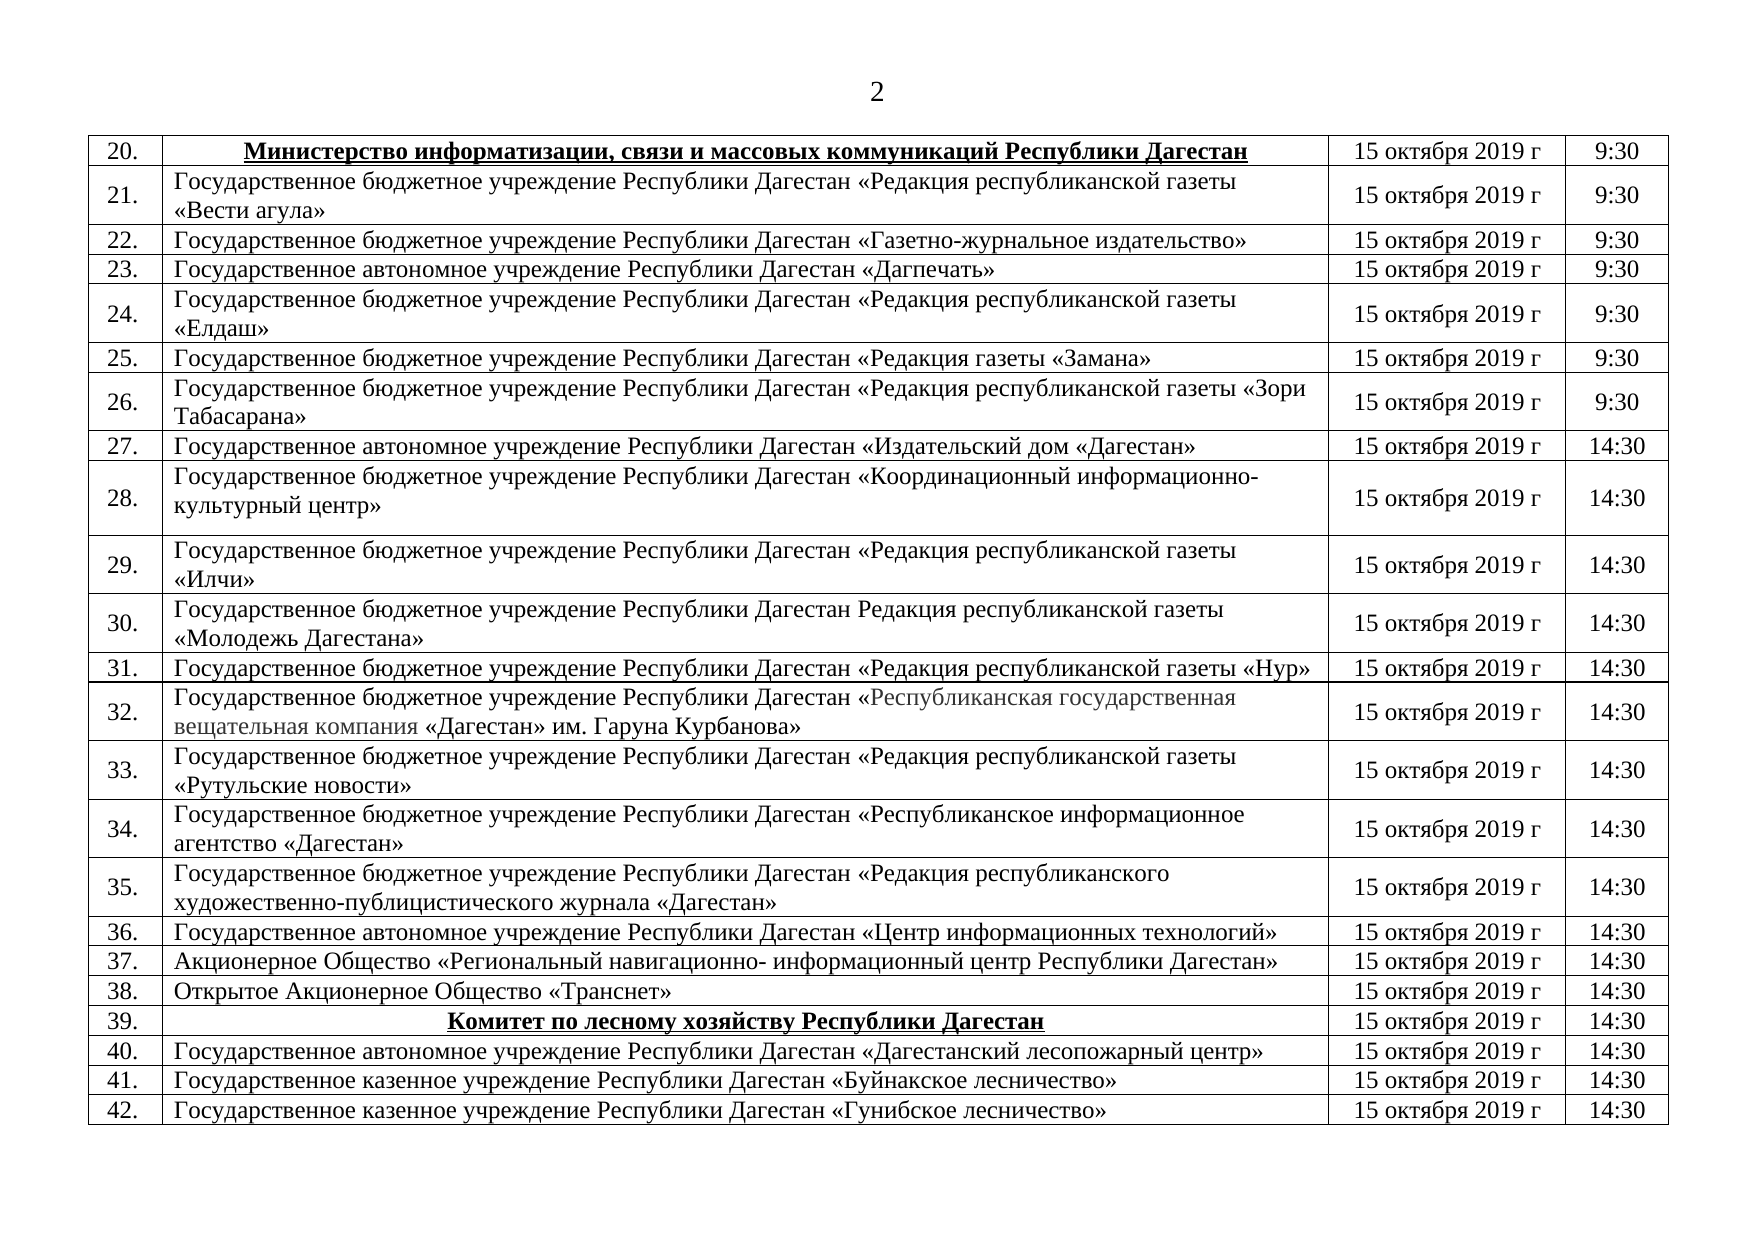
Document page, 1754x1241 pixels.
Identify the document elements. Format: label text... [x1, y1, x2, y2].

table_cell [89, 284, 162, 342]
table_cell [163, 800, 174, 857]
table_cell [151, 255, 162, 283]
table_cell 15 октября 2019 г [1329, 594, 1565, 652]
table_cell 9:30 [1566, 284, 1668, 342]
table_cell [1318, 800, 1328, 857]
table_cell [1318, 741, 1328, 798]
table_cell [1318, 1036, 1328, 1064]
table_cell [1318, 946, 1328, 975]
table_cell 9:30 [1566, 136, 1668, 165]
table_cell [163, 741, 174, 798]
table_cell [89, 741, 162, 798]
table_cell 14:30 [1566, 741, 1668, 798]
table_cell 15 октября 2019 г [1329, 136, 1565, 165]
table_cell 15 октября 2019 г [1329, 225, 1565, 253]
table_cell 15 октября 2019 г [1329, 858, 1565, 916]
table_cell [151, 225, 162, 253]
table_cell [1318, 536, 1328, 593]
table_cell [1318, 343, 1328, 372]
table_cell 15 октября 2019 г [1329, 976, 1565, 1005]
table_cell [151, 1066, 162, 1094]
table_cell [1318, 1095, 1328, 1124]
table_cell 15 октября 2019 г [1329, 461, 1565, 534]
table_cell 15 октября 2019 г [1329, 1006, 1565, 1035]
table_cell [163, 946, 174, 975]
table_cell [89, 1095, 100, 1124]
table_cell [151, 976, 162, 1005]
table_cell 14:30 [1566, 536, 1668, 593]
table_cell 14:30 [1566, 946, 1668, 975]
table_cell [89, 1036, 100, 1064]
table_cell [89, 946, 100, 975]
table_cell 15 октября 2019 г [1329, 343, 1565, 372]
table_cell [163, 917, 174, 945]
table_cell 14:30 [1566, 594, 1668, 652]
table_cell [151, 1006, 162, 1035]
table_cell 15 октября 2019 г [1329, 1036, 1565, 1064]
table_cell 15 октября 2019 г [1329, 683, 1565, 740]
table_cell 15 октября 2019 г [1329, 284, 1565, 342]
table_cell 15 октября 2019 г [1329, 431, 1565, 460]
table_cell 14:30 [1566, 1095, 1668, 1124]
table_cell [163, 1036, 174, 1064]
table_cell 15 октября 2019 г [1329, 800, 1565, 857]
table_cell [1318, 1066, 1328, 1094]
table_cell 9:30 [1566, 343, 1668, 372]
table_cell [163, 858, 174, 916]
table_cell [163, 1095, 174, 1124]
table_cell [89, 917, 100, 945]
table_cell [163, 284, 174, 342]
table_cell 14:30 [1566, 461, 1668, 534]
table_cell [89, 536, 162, 593]
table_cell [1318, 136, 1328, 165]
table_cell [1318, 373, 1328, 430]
table_cell [89, 343, 100, 372]
table_cell [151, 946, 162, 975]
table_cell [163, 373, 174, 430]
table_cell 14:30 [1566, 431, 1668, 460]
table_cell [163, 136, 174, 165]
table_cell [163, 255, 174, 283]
table_cell [89, 225, 100, 253]
table_cell 15 октября 2019 г [1329, 536, 1565, 593]
table_cell 9:30 [1566, 373, 1668, 430]
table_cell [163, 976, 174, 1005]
table_cell 14:30 [1566, 683, 1668, 740]
table_cell [89, 166, 162, 224]
table_cell 15 октября 2019 г [1329, 373, 1565, 430]
table_cell 14:30 [1566, 858, 1668, 916]
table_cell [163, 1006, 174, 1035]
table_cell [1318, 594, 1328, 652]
table_cell 15 октября 2019 г [1329, 1066, 1565, 1094]
table_cell 15 октября 2019 г [1329, 166, 1565, 224]
table_cell 14:30 [1566, 917, 1668, 945]
table_cell [151, 653, 162, 681]
table_cell 14:30 [1566, 1066, 1668, 1094]
table_cell [89, 136, 100, 165]
table_cell [89, 594, 162, 652]
table_cell [151, 1036, 162, 1064]
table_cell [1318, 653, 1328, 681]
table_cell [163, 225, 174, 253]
table_cell [89, 1006, 100, 1035]
table_cell [89, 800, 162, 857]
table_cell [89, 683, 162, 740]
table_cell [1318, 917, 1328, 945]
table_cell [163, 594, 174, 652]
table_cell [89, 653, 100, 681]
table_cell 14:30 [1566, 976, 1668, 1005]
table_cell Государственное бюджетное учреждение Республики Дагестан «Координационный информационно-культурный центр» [163, 461, 1328, 534]
table_cell 15 октября 2019 г [1329, 653, 1565, 681]
table_cell [151, 343, 162, 372]
table_cell [151, 431, 162, 460]
table_cell [89, 1066, 100, 1094]
table_cell [89, 461, 162, 534]
table_cell 14:30 [1566, 800, 1668, 857]
table_cell [89, 373, 162, 430]
table_cell [89, 255, 100, 283]
table_cell [89, 431, 100, 460]
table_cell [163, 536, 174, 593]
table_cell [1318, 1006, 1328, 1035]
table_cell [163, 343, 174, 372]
table_cell 14:30 [1566, 653, 1668, 681]
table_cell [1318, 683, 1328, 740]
table_cell 15 октября 2019 г [1329, 917, 1565, 945]
table_cell 15 октября 2019 г [1329, 1095, 1565, 1124]
table_cell 9:30 [1566, 166, 1668, 224]
table_cell 14:30 [1566, 1006, 1668, 1035]
table_cell [151, 917, 162, 945]
table_cell [89, 976, 100, 1005]
table_cell 15 октября 2019 г [1329, 255, 1565, 283]
table_cell 14:30 [1566, 1036, 1668, 1064]
table_cell [151, 1095, 162, 1124]
table_cell 15 октября 2019 г [1329, 946, 1565, 975]
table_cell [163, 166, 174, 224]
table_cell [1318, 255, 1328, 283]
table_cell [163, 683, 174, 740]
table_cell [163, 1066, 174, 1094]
table_cell 15 октября 2019 г [1329, 741, 1565, 798]
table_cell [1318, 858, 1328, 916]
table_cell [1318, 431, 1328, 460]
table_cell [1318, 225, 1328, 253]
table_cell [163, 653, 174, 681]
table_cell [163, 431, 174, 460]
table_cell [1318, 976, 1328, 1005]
table_cell [151, 136, 162, 165]
table_cell 9:30 [1566, 255, 1668, 283]
table_cell [89, 858, 162, 916]
table_cell 9:30 [1566, 225, 1668, 253]
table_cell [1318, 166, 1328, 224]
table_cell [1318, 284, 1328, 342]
